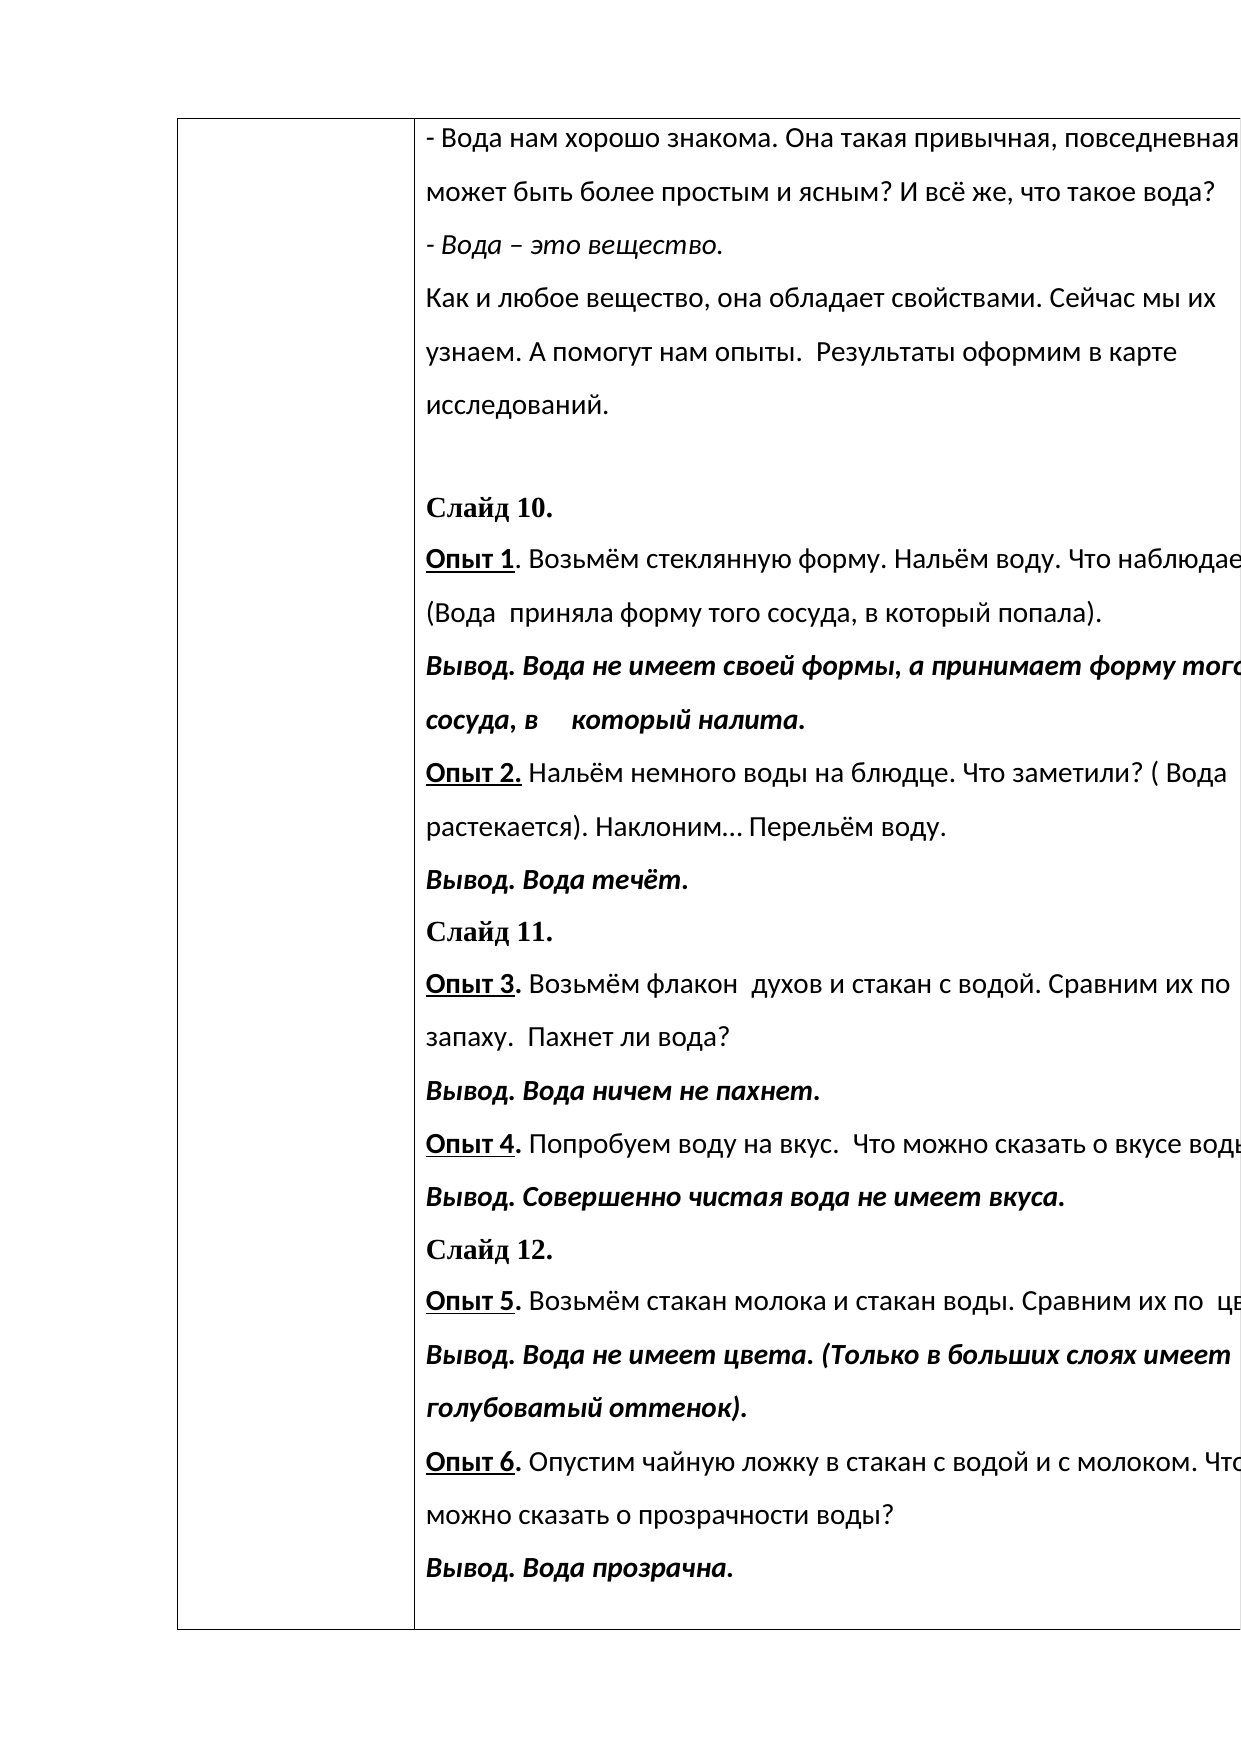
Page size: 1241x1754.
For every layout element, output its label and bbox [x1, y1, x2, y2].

table_cell [415, 119, 1240, 1628]
table_cell [178, 119, 414, 1628]
